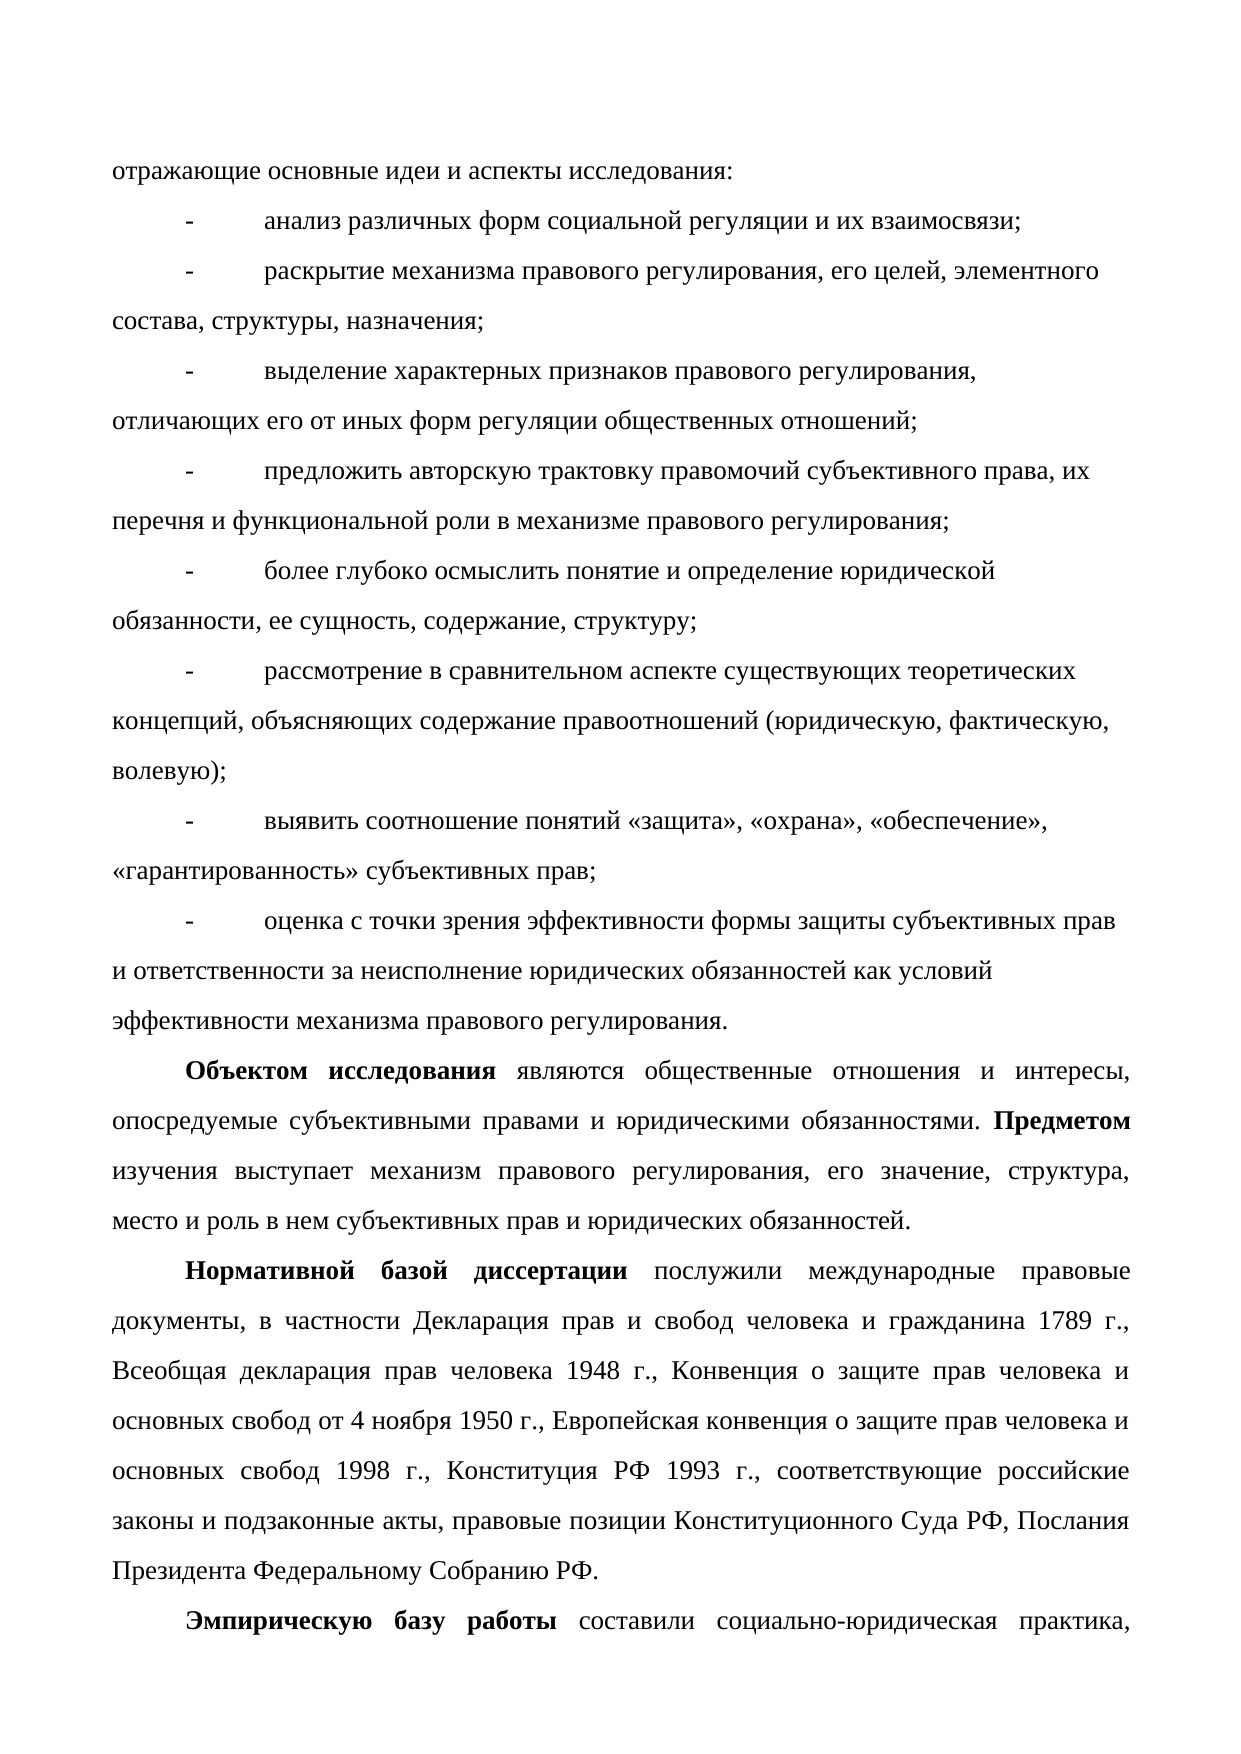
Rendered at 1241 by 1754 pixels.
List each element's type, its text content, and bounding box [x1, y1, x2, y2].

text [112, 1589, 1131, 1639]
list рассмотрение в сравнительном аспекте существующих теоретических концепций, объясняющих содержание правоотношений (юридическую, фактическую, волевую); [112, 639, 1131, 789]
list оценка с точки зрения эффективности формы защиты субъективных прав и ответственности за неисполнение юридических обязанностей как условий эффективности механизма правового регулирования. [112, 889, 1131, 1039]
text Объектом исследования являются общественные отношения и интересы, опосредуемые субъективными правами и юридическими обязанностями. Предметом изучения выступает механизм правового регулирования, его значение, структура, место и роль в нем субъективных прав и юридических обязанностей. [112, 1039, 1131, 1239]
text Нормативной базой диссертации послужили международные правовые документы, в частности Декларация прав и свобод человека и гражданина 1789 г., Всеобщая декларация прав человека 1948 г., Конвенция о защите прав человека и основных свобод от 4 ноября 1950 г., Европейская конвенция о защите прав человека и основных свобод 1998 г., Конституция РФ 1993 г., соответствующие российские законы и подзаконные акты, правовые позиции Конституционного Суда РФ, Послания Президента Федеральному Собранию РФ. [112, 1239, 1131, 1589]
list выявить соотношение понятий «защита», «охрана», «обеспечение», «гарантированность» субъективных прав; [112, 789, 1131, 889]
list более глубоко осмыслить понятие и определение юридической обязанности, ее сущность, содержание, структуру; [112, 539, 1131, 639]
list раскрытие механизма правового регулирования, его целей, элементного состава, структуры, назначения; [112, 239, 1131, 339]
list предложить авторскую трактовку правомочий субъективного права, их перечня и функциональной роли в механизме правового регулирования; [112, 439, 1131, 539]
list анализ различных форм социальной регуляции и их взаимосвязи; [112, 189, 1133, 239]
list выделение характерных признаков правового регулирования, отличающих его от иных форм регуляции общественных отношений; [112, 339, 1131, 439]
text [112, 139, 1131, 189]
